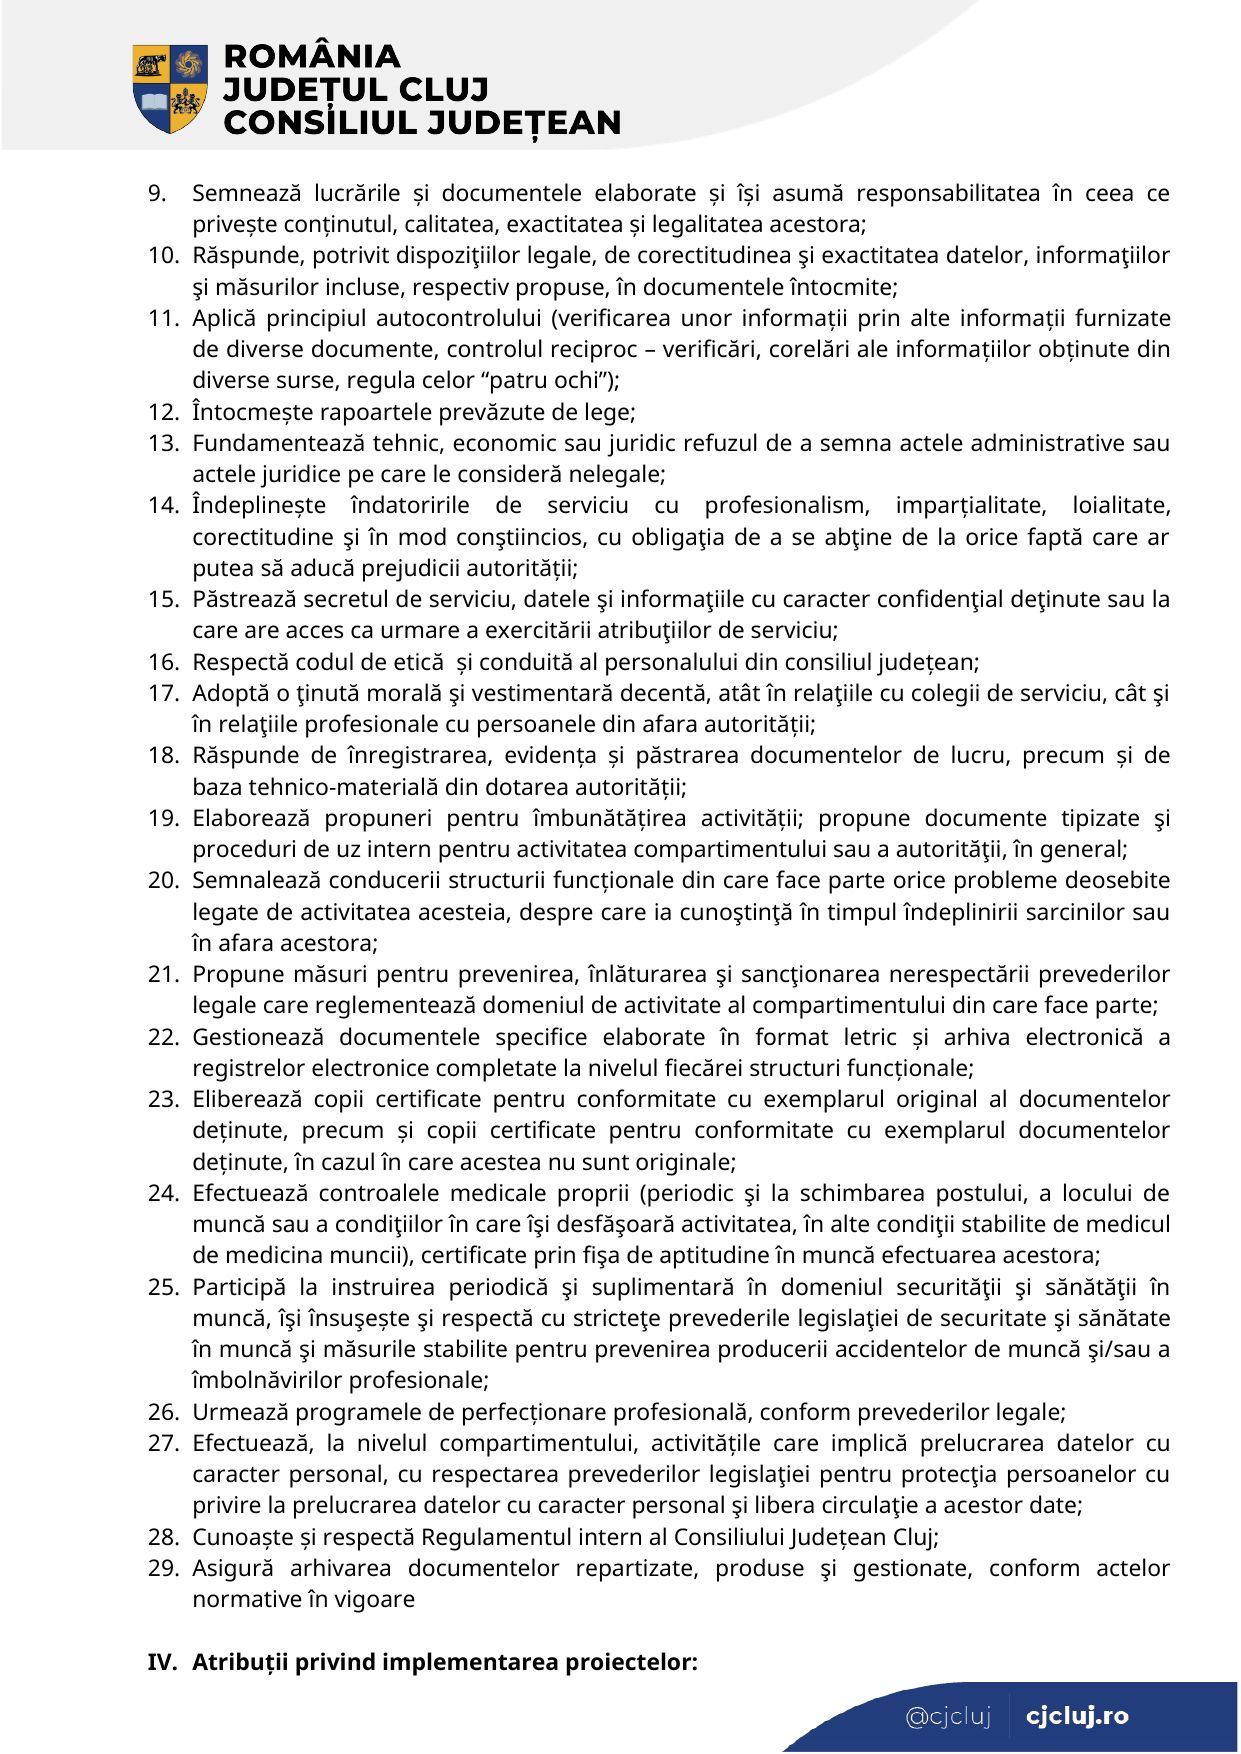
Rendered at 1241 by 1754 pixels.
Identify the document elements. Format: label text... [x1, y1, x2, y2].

list Urmează programele de perfecționare profesională, conform prevederilor legale; [148, 1396, 1172, 1427]
list Aplică principiul autocontrolului (verificarea unor informații prin alte informații furnizate de diverse documente, controlul reciproc – verificări, corelări ale informațiilor obținute din diverse surse, regula celor “patru ochi”); [148, 302, 1172, 396]
list Fundamentează tehnic, economic sau juridic refuzul de a semna actele administrative sau actele juridice pe care le consideră nelegale; [148, 427, 1172, 489]
list Adoptă o ţinută morală şi vestimentară decentă, atât în relaţiile cu colegii de serviciu, cât şi în relaţiile profesionale cu persoanele din afara autorității; [148, 677, 1172, 739]
list Elaborează propuneri pentru îmbunătățirea activității; propune documente tipizate şi proceduri de uz intern pentru activitatea compartimentului sau a autorităţii, în general; [148, 802, 1172, 864]
picture [781, 1682, 1238, 1752]
list Gestionează documentele specifice elaborate în format letric și arhiva electronică a registrelor electronice completate la nivelul fiecărei structuri funcționale; [148, 1021, 1172, 1083]
list Atribuții privind implementarea proiectelor: [148, 1646, 1172, 1677]
list Efectuează controalele medicale proprii (periodic şi la schimbarea postului, a locului de muncă sau a condiţiilor în care îşi desfăşoară activitatea, în alte condiţii stabilite de medicul de medicina muncii), certificate prin fişa de aptitudine în muncă efectuarea acestora; [148, 1177, 1172, 1271]
list Semnează lucrările şi documentele elaborate şi îşi asumă responsabilitatea în ceea ce priveşte conţinutul, calitatea, exactitatea şi legalitatea acestora; [148, 177, 1172, 239]
list Răspunde, potrivit dispoziţiilor legale, de corectitudinea şi exactitatea datelor, informaţiilor şi măsurilor incluse, respectiv propuse, în documentele întocmite; [148, 239, 1172, 302]
list Participă la instruirea periodică şi suplimentară în domeniul securităţii şi sănătăţii în muncă, îşi însuşește şi respectă cu stricteţe prevederile legislaţiei de securitate şi sănătate în muncă şi măsurile stabilite pentru prevenirea producerii accidentelor de muncă şi/sau a îmbolnăvirilor profesionale; [148, 1271, 1172, 1396]
list Răspunde de înregistrarea, evidența și păstrarea documentelor de lucru, precum și de baza tehnico-materială din dotarea autorității; [148, 739, 1172, 802]
list Respectă codul de etică și conduită al personalului din consiliul județean; [148, 646, 1172, 677]
list Asigură arhivarea documentelor repartizate, produse şi gestionate, conform actelor normative în vigoare [148, 1552, 1172, 1614]
list Păstrează secretul de serviciu, datele şi informaţiile cu caracter confidenţial deţinute sau la care are acces ca urmare a exercitării atribuţiilor de serviciu; [148, 583, 1172, 646]
list Propune măsuri pentru prevenirea, înlăturarea şi sancţionarea nerespectării prevederilor legale care reglementează domeniul de activitate al compartimentului din care face parte; [148, 958, 1172, 1021]
list Îndeplinește îndatoririle de serviciu cu profesionalism, imparțialitate, loialitate, corectitudine şi în mod conştiincios, cu obligaţia de a se abţine de la orice faptă care ar putea să aducă prejudicii autorității; [148, 489, 1172, 583]
list Întocmește rapoartele prevăzute de lege; [148, 396, 1172, 427]
list Eliberează copii certificate pentru conformitate cu exemplarul original al documentelor deținute, precum și copii certificate pentru conformitate cu exemplarul documentelor deținute, în cazul în care acestea nu sunt originale; [148, 1083, 1172, 1177]
list Semnalează conducerii structurii funcționale din care face parte orice probleme deosebite legate de activitatea acesteia, despre care ia cunoştinţă în timpul îndeplinirii sarcinilor sau în afara acestora; [148, 864, 1172, 958]
picture [132, 37, 620, 143]
list Efectuează, la nivelul compartimentului, activitățile care implică prelucrarea datelor cu caracter personal, cu respectarea prevederilor legislaţiei pentru protecţia persoanelor cu privire la prelucrarea datelor cu caracter personal şi libera circulaţie a acestor date; [148, 1427, 1172, 1521]
list Cunoaște și respectă Regulamentul intern al Consiliului Județean Cluj; [148, 1521, 1172, 1552]
